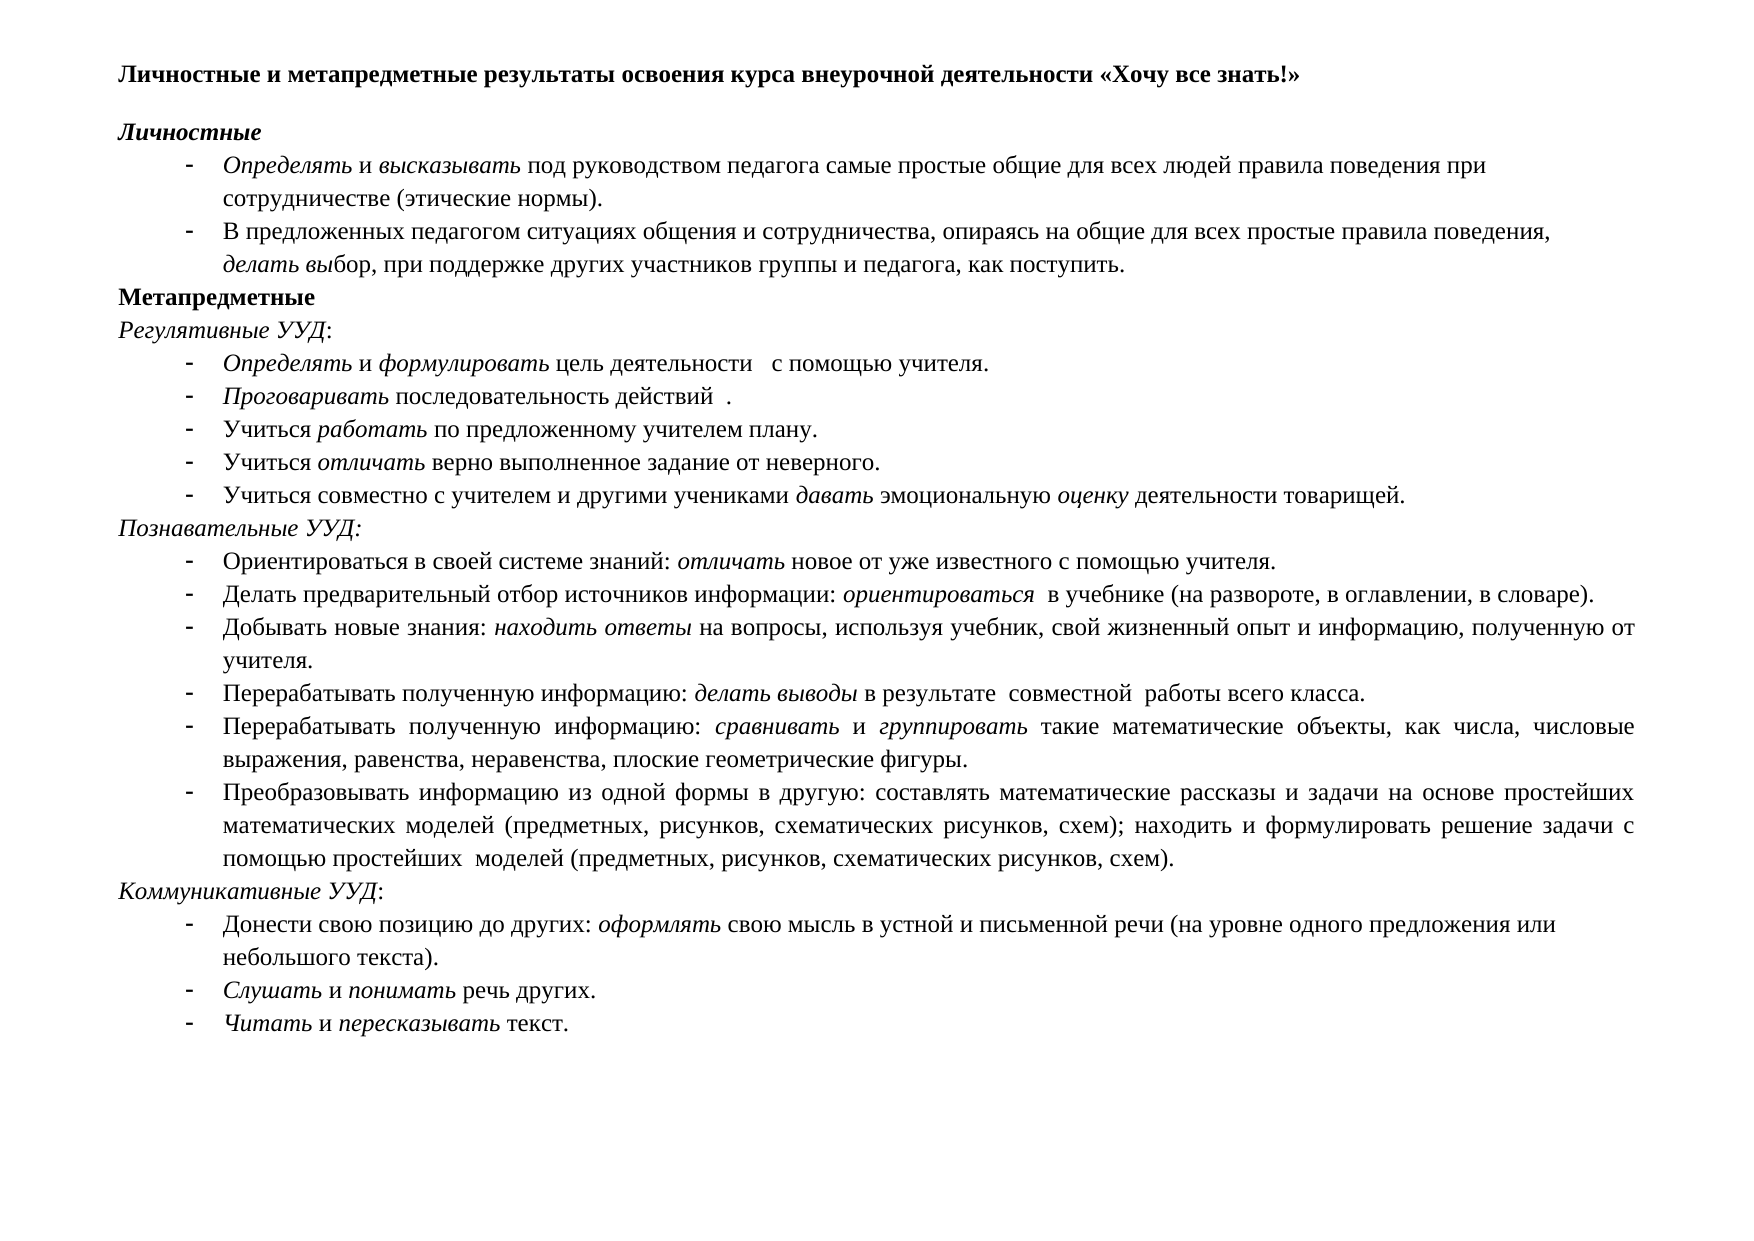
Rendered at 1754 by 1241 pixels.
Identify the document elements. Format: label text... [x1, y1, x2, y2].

list Добывать новые знания: находить ответы на вопросы, используя учебник, свой жизненный опыт и информацию, полученную от учителя. [185, 612, 1636, 674]
list Определять и формулировать цель деятельности с помощью учителя. [185, 348, 1636, 377]
text Личностные и метапредметные результаты освоения курса внеурочной деятельности «Хочу все знать!» [118, 59, 1636, 88]
list Учиться совместно с учителем и другими учениками давать эмоциональную оценку деятельности товарищей. [185, 480, 1636, 509]
text Регулятивные УУД: [118, 315, 1636, 344]
list В предложенных педагогом ситуациях общения и сотрудничества, опираясь на общие для всех простые правила поведения, делать выбор, при поддержке других участников группы и педагога, как поступить. [185, 216, 1636, 278]
list Ориентироваться в своей системе знаний: отличать новое от уже известного с помощью учителя. [185, 546, 1636, 575]
list Преобразовывать информацию из одной формы в другую: составлять математические рассказы и задачи на основе простейших математических моделей (предметных, рисунков, схематических рисунков, схем); находить и формулировать решение задачи с помощью простейших моделей (предметных, рисунков, схематических рисунков, схем). [185, 777, 1636, 872]
list Перерабатывать полученную информацию: сравнивать и группировать такие математические объекты, как числа, числовые выражения, равенства, неравенства, плоские геометрические фигуры. [185, 711, 1636, 773]
list Перерабатывать полученную информацию: делать выводы в результате совместной работы всего класса. [185, 678, 1636, 707]
list Учиться отличать верно выполненное задание от неверного. [185, 447, 1636, 476]
list Слушать и понимать речь других. [185, 976, 1636, 1004]
text Метапредметные [118, 282, 1636, 311]
list Проговаривать последовательность действий . [185, 381, 1636, 410]
text Личностные [118, 117, 1636, 146]
list Определять и высказывать под руководством педагога самые простые общие для всех людей правила поведения при сотрудничестве (этические нормы). [185, 150, 1636, 212]
list Делать предварительный отбор источников информации: ориентироваться в учебнике (на развороте, в оглавлении, в словаре). [185, 579, 1636, 608]
list Донести свою позицию до других: оформлять свою мысль в устной и письменной речи (на уровне одного предложения или небольшого текста). [185, 909, 1636, 971]
text Познавательные УУД: [118, 513, 1636, 542]
list Учиться работать по предложенному учителем плану. [185, 414, 1636, 443]
text Коммуникативные УУД: [118, 876, 1636, 905]
list Читать и пересказывать текст. [185, 1008, 1636, 1037]
